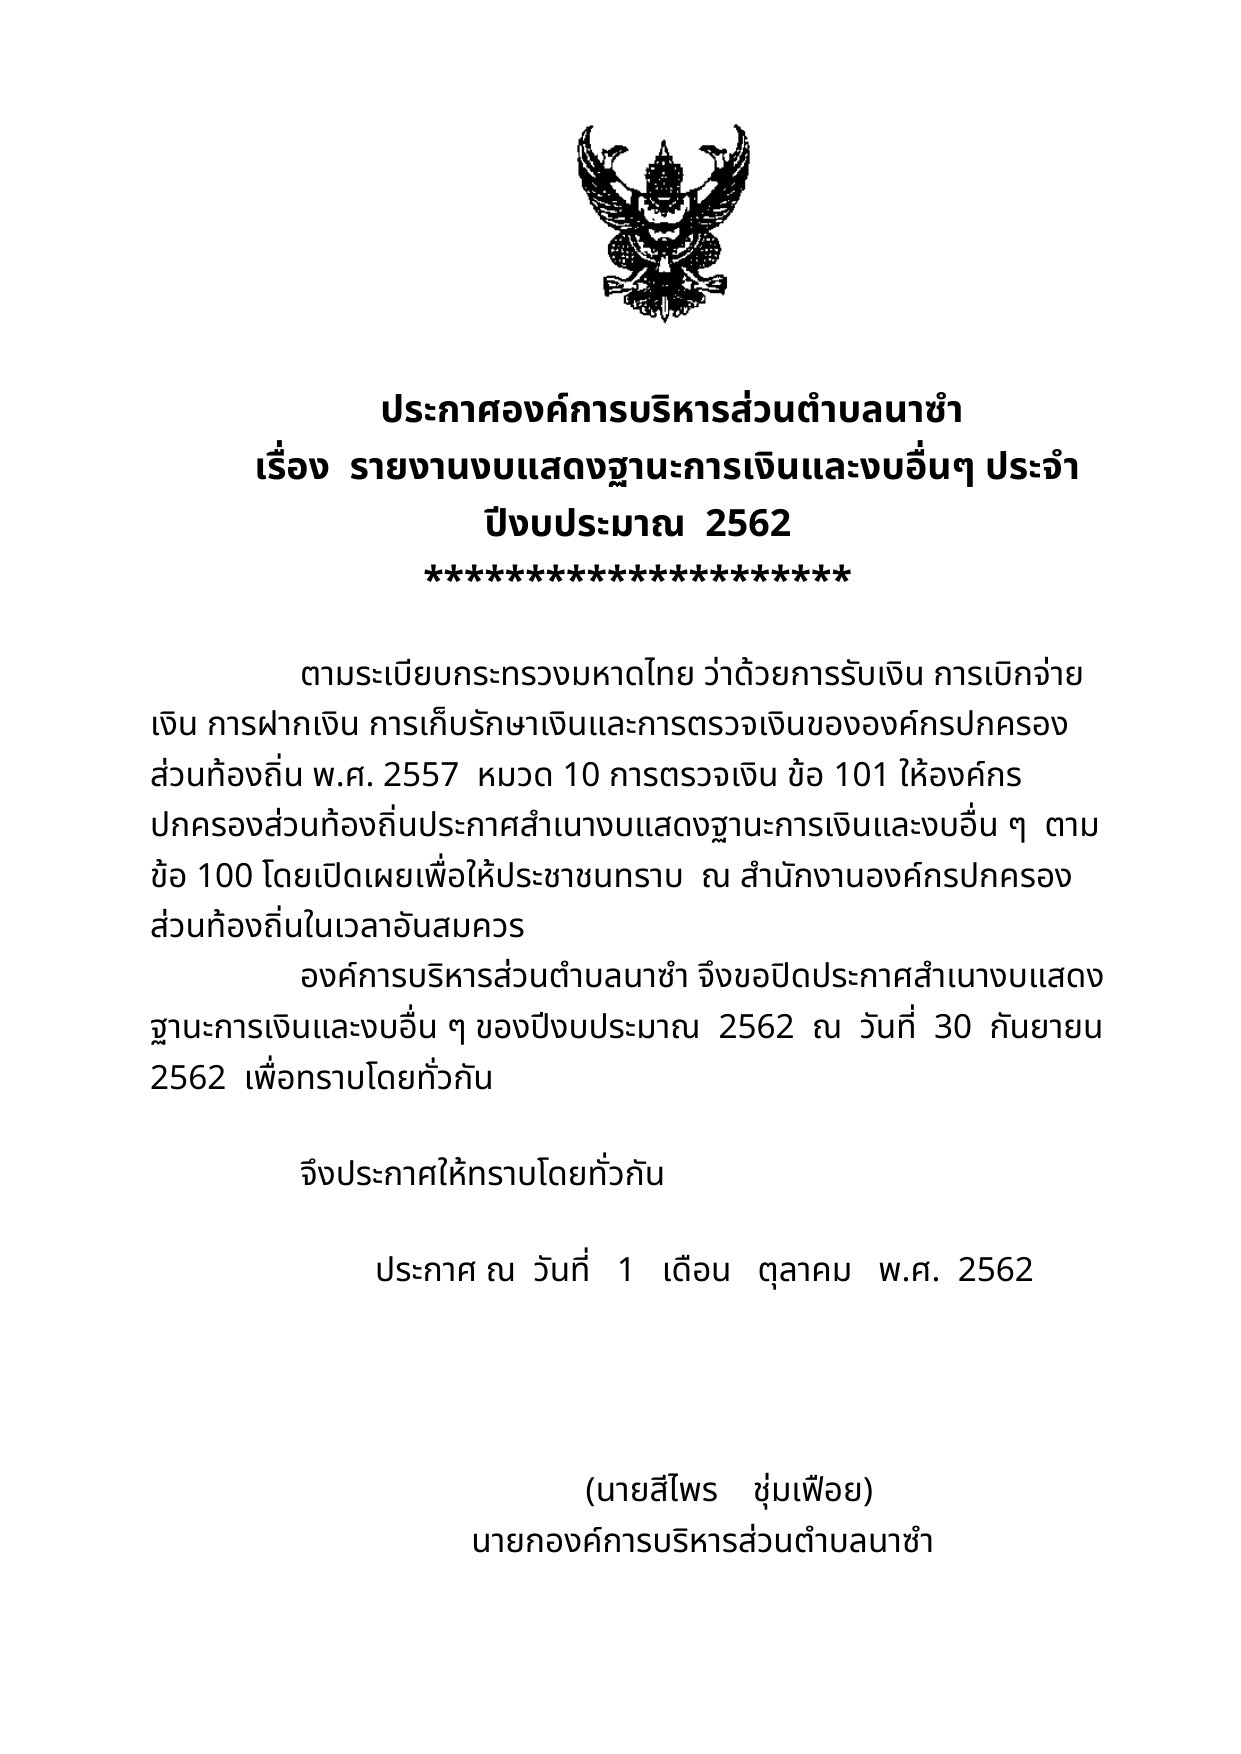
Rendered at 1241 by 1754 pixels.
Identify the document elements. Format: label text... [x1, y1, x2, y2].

text ประกาศองค์การบริหารส่วนตำบลนาซำ [150, 383, 1125, 439]
text จึงประกาศให้ทราบโดยทั่วกัน [150, 1149, 1125, 1200]
text นายกองค์การบริหารส่วนตำบลนาซำ [150, 1517, 1125, 1567]
text ตามระเบียบกระทรวงมหาดไทย ว่าด้วยการรับเงิน การเบิกจ่ายเงิน การฝากเงิน การเก็บรักษาเงินและการตรวจเงินขององค์กรปกครองส่วนท้องถิ่น พ.ศ. 2557 หมวด 10 การตรวจเงิน ข้อ 101 ให้องค์กรปกครองส่วนท้องถิ่นประกาศสำเนางบแสดงฐานะการเงินและงบอื่น ๆ ตามข้อ 100 โดยเปิดเผยเพื่อให้ประชาชนทราบ ณ สำนักงานองค์กรปกครองส่วนท้องถิ่นในเวลาอันสมควร [150, 649, 1125, 952]
picture [574, 122, 751, 327]
text ********************* [150, 553, 1125, 604]
text ประกาศ ณ วันที่ 1 เดือน ตุลาคม พ.ศ. 2562 [150, 1245, 1125, 1296]
text (นายสีไพร ชุ่มเฟือย) [525, 1466, 1125, 1517]
text เรื่อง รายงานงบแสดงฐานะการเงินและงบอื่นๆ ประจำปีงบประมาณ 2562 [150, 439, 1125, 553]
text องค์การบริหารส่วนตำบลนาซำ จึงขอปิดประกาศสำเนางบแสดงฐานะการเงินและงบอื่น ๆ ของปีงบประมาณ 2562 ณ วันที่ 30 กันยายน 2562 เพื่อทราบโดยทั่วกัน [150, 952, 1125, 1104]
